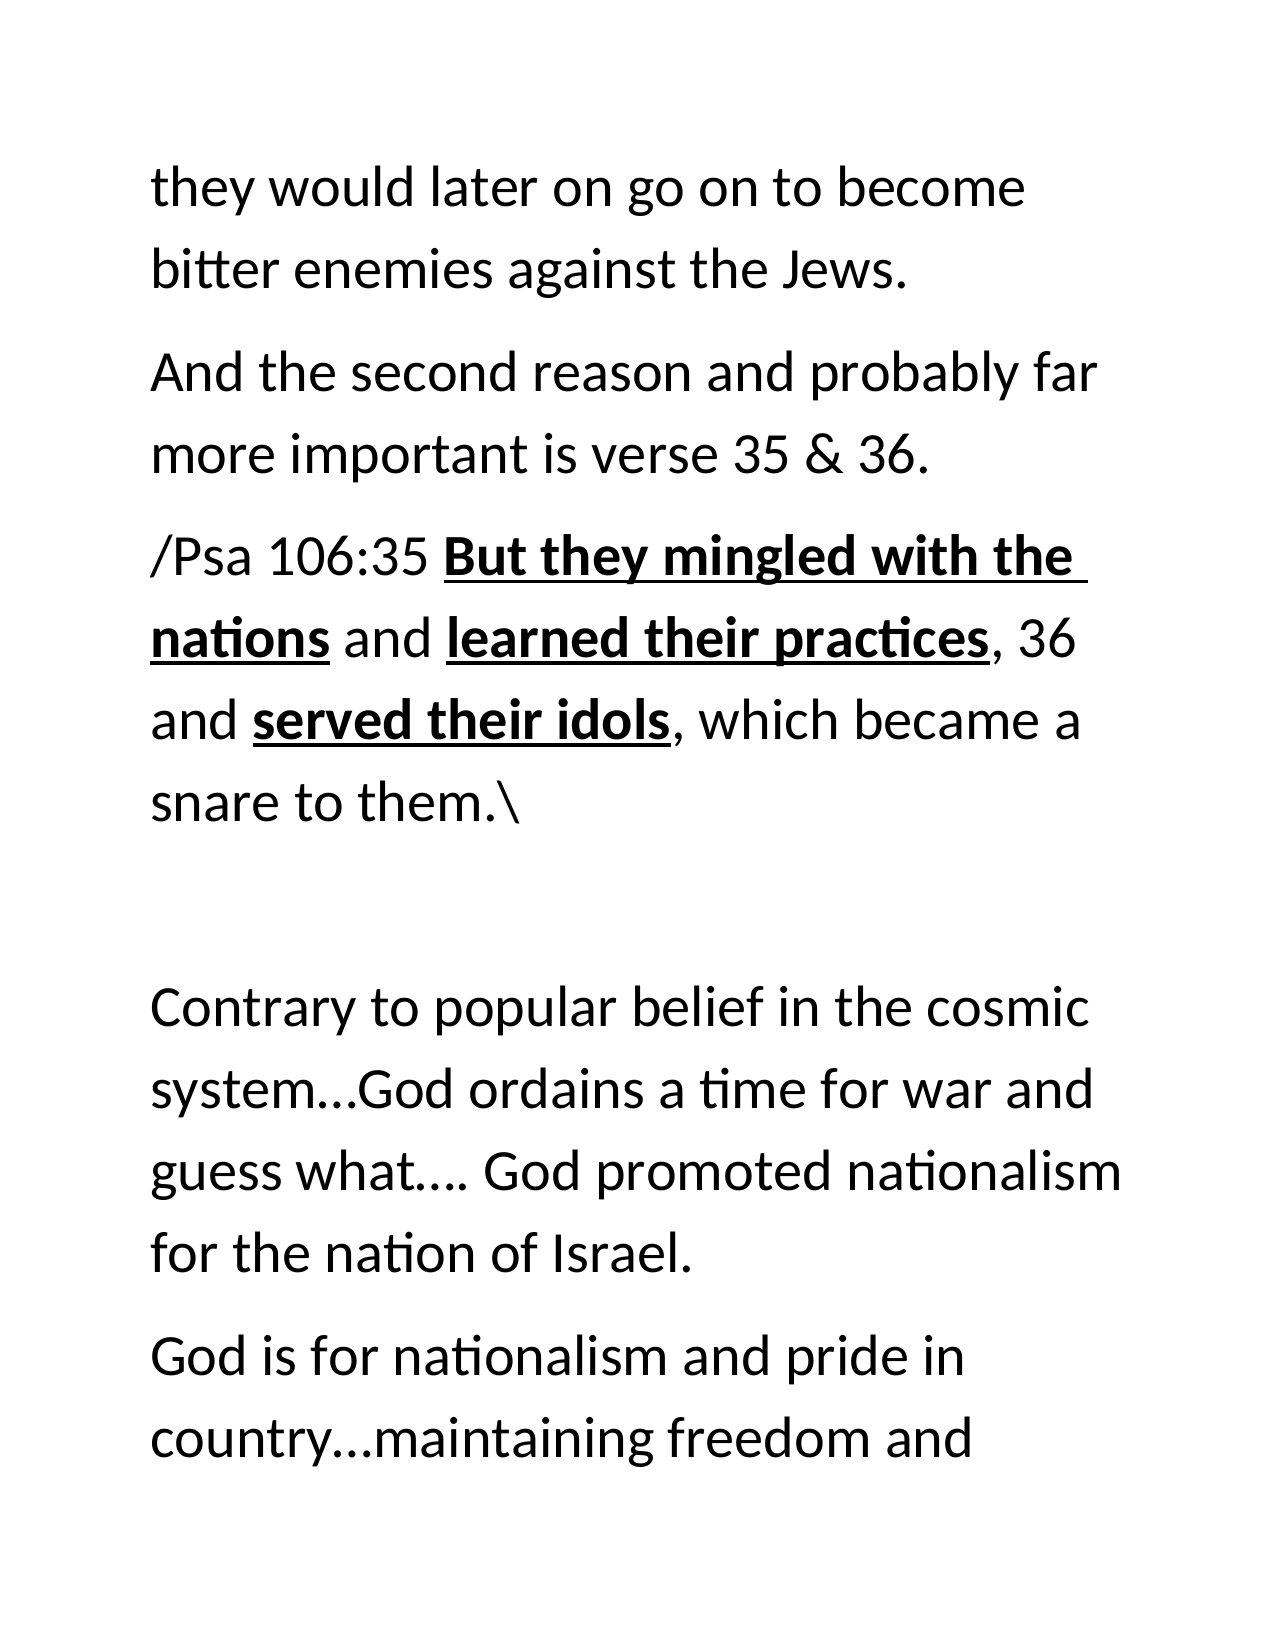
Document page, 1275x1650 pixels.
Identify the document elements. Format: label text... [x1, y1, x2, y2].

text /Psa 106:35 But they mingled with the nations and learned their practices, 36 and served their idols, which became a snare to them.\ [150, 519, 1125, 836]
text And the second reason and probably far more important is verse 35 & 36. [150, 334, 1125, 488]
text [150, 1318, 1125, 1472]
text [150, 150, 1125, 303]
text Contrary to popular belief in the cosmic system…God ordains a time for war and guess what…. God promoted nationalism for the nation of Israel. [150, 970, 1125, 1287]
